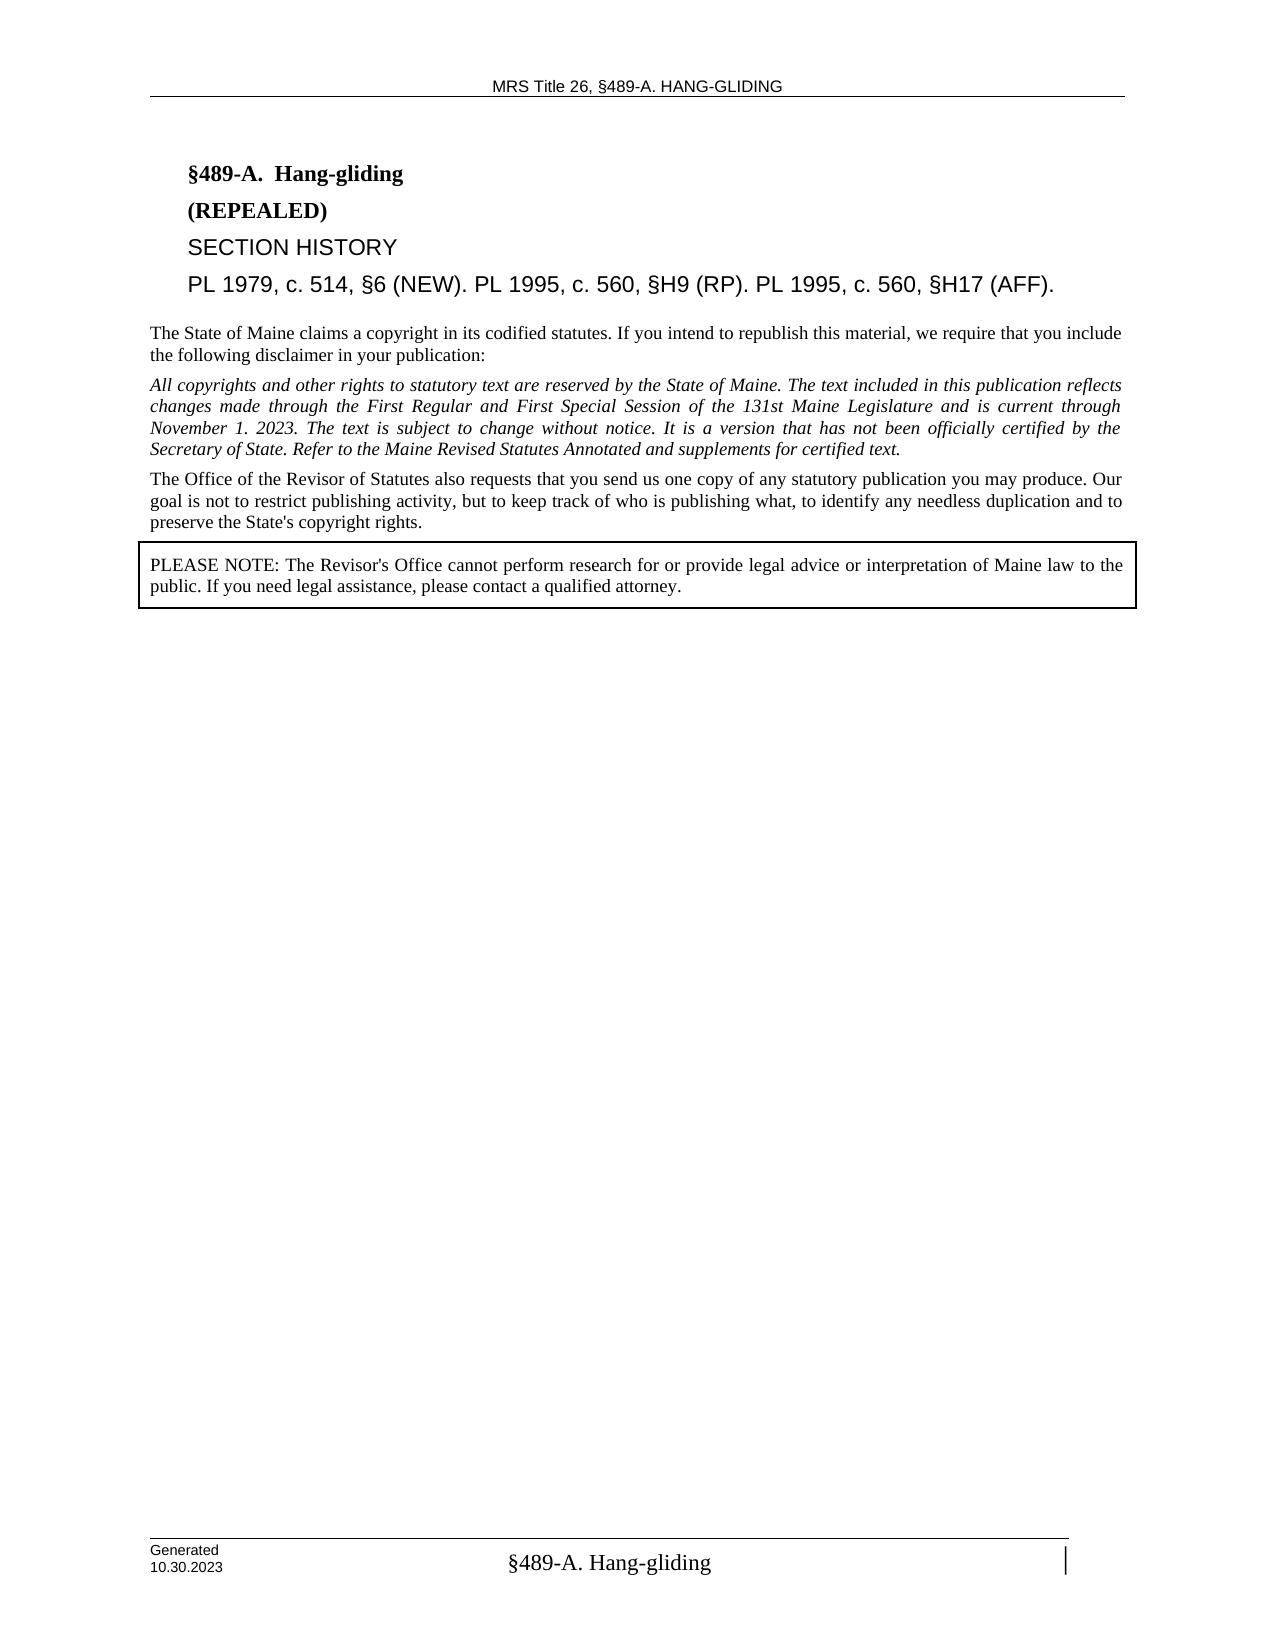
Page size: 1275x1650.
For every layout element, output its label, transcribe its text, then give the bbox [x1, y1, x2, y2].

text (REPEALED) [187, 197, 1125, 223]
text PLEASE NOTE: The Revisor's Office cannot perform research for or provide legal advice or interpretation of Maine law to the public. If you need legal assistance, please contact a qualified attorney. [140, 543, 1135, 607]
text SECTION HISTORY [187, 234, 1125, 260]
text §489-A. Hang-gliding [187, 160, 1125, 187]
text The Office of the Revisor of Statutes also requests that you send us one copy of any statutory publication you may produce. Our goal is not to restrict publishing activity, but to keep track of who is publishing what, to identify any needless duplication and to preserve the State's copyright rights. [150, 468, 1125, 533]
text The State of Maine claims a copyright in its codified statutes. If you intend to republish this material, we require that you include the following disclaimer in your publication: [150, 322, 1125, 365]
text All copyrights and other rights to statutory text are reserved by the State of Maine. The text included in this publication reflects changes made through the First Regular and First Special Session of the 131st Maine Legislature and is current through November 1. 2023 . The text is subject to change without notice. It is a version that has not been officially certified by the Secretary of State. Refer to the Maine Revised Statutes Annotated and supplements for certified text. [150, 373, 1125, 460]
text PL 1979, c. 514, §6 (NEW). PL 1995, c. 560, §H9 (RP). PL 1995, c. 560, §H17 (AFF). [187, 271, 1125, 297]
